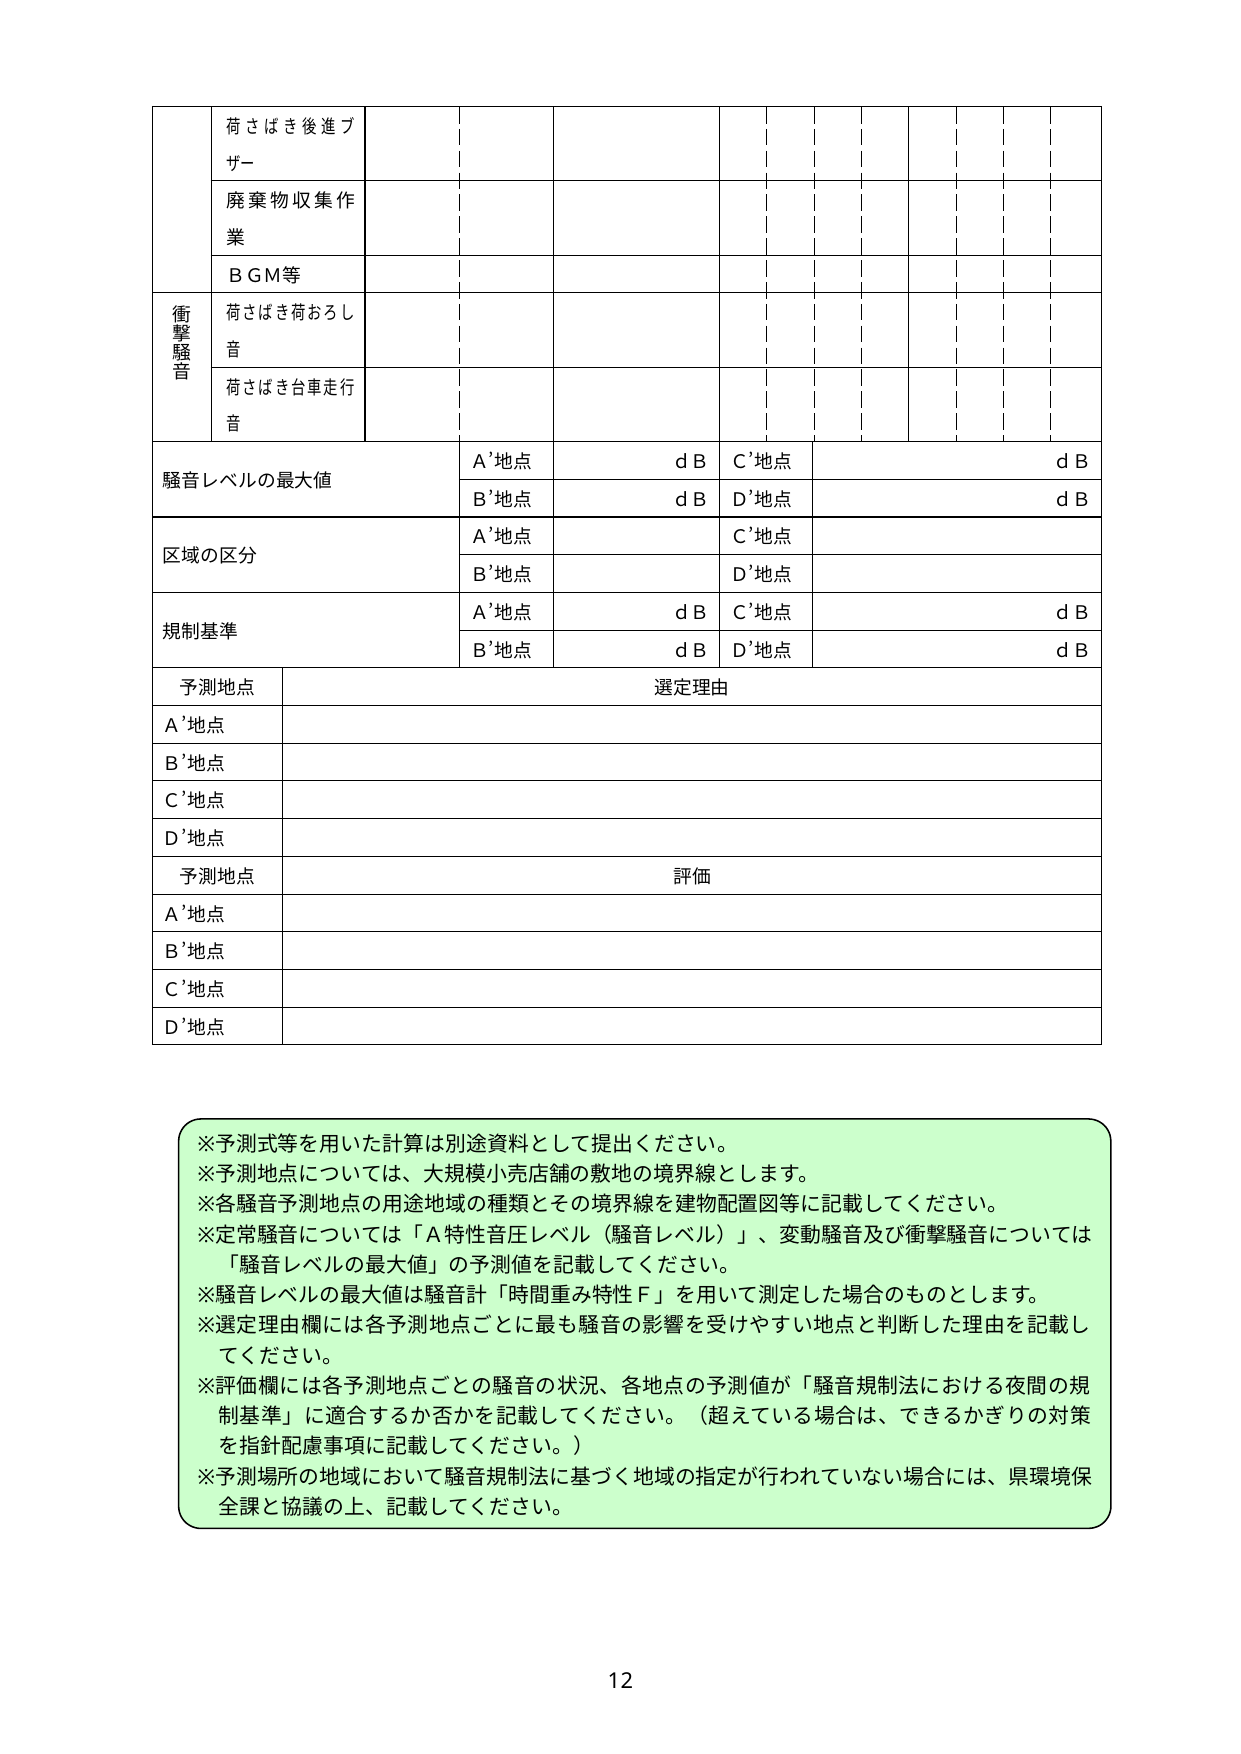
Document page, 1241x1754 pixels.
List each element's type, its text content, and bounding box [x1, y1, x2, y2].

table_cell [909, 181, 956, 254]
table_cell ＢＧＭ等 [212, 256, 364, 292]
table_cell Ｄ’地点 [720, 555, 812, 592]
table_cell 規制基準 [153, 593, 459, 667]
table_cell Ｄ’地点 [153, 819, 282, 856]
table_cell [366, 256, 459, 292]
table_cell [366, 107, 459, 180]
table_cell [956, 368, 1003, 441]
table_cell ｄＢ [813, 631, 1101, 667]
table_cell [1051, 181, 1101, 254]
table_cell ｄＢ [554, 631, 719, 667]
table_cell [767, 181, 814, 254]
table_cell Ｃ’地点 [720, 518, 812, 554]
table_cell Ｄ’地点 [720, 631, 812, 667]
table_cell 評価 [283, 857, 1101, 893]
table_cell [909, 107, 956, 180]
table_cell [1051, 107, 1101, 180]
table_cell 荷さばき後進ブザー [212, 107, 364, 180]
table_cell [1051, 368, 1101, 441]
table_cell Ａ’地点 [460, 518, 553, 554]
table_cell [459, 293, 553, 367]
table_cell ｄＢ [813, 593, 1101, 629]
table_cell [366, 181, 459, 254]
table_cell [720, 368, 767, 441]
table_cell 区域の区分 [153, 518, 459, 592]
table_cell [909, 368, 956, 441]
table_cell Ａ’地点 [153, 895, 282, 931]
table_cell 衝撃騒音 [153, 293, 211, 441]
table_cell 騒音レベルの最大値 [153, 442, 459, 516]
table_cell 廃棄物収集作業 [212, 181, 364, 254]
table_cell [1003, 181, 1051, 254]
table_cell [956, 107, 1003, 180]
table_cell [720, 181, 767, 254]
table_cell [554, 518, 719, 554]
table_cell [459, 256, 553, 292]
table_cell [1003, 368, 1051, 441]
table_cell [1003, 293, 1051, 367]
table_cell [283, 744, 1101, 780]
table_cell [767, 368, 814, 441]
table_cell [767, 107, 814, 180]
table_cell [861, 368, 908, 441]
table_cell Ｃ’地点 [720, 442, 812, 479]
table_cell Ｂ’地点 [153, 744, 282, 780]
table_cell [767, 256, 814, 292]
table_cell [554, 181, 719, 254]
table_cell [554, 107, 719, 180]
table_cell Ｄ’地点 [153, 1008, 282, 1044]
table_cell [1003, 107, 1051, 180]
table_cell [767, 293, 814, 367]
table_cell [1051, 256, 1101, 292]
table_cell [283, 781, 1101, 818]
table_cell [720, 256, 767, 292]
table_cell [283, 895, 1101, 931]
table_cell Ｂ’地点 [153, 932, 282, 969]
table_cell Ｂ’地点 [460, 631, 553, 667]
table_cell [554, 293, 719, 367]
table_cell [283, 970, 1101, 1007]
table_cell [909, 256, 956, 292]
table_cell [459, 181, 553, 254]
table_cell [814, 181, 861, 254]
table_cell Ｂ’地点 [460, 555, 553, 592]
table_cell [813, 518, 1101, 554]
table_cell 荷さばき荷おろし音 [212, 293, 364, 367]
table_cell Ａ’地点 [460, 442, 553, 479]
table_cell [814, 368, 861, 441]
table_cell [814, 293, 861, 367]
table_cell [1051, 293, 1101, 367]
table_cell Ａ’地点 [460, 593, 553, 629]
table_cell 選定理由 [283, 668, 1101, 705]
table_cell Ａ’地点 [153, 706, 282, 743]
table_cell ｄＢ [813, 442, 1101, 479]
table_cell [861, 181, 908, 254]
table_cell [283, 819, 1101, 856]
table_cell ｄＢ [554, 480, 719, 516]
table_cell [554, 256, 719, 292]
table_cell [554, 368, 719, 441]
table_cell [459, 368, 553, 441]
table_cell [283, 706, 1101, 743]
table_cell [283, 932, 1101, 969]
table_cell 荷さばき台車走行音 [212, 368, 364, 441]
table_cell 予測地点 [153, 668, 282, 705]
table_cell [861, 256, 908, 292]
table_cell [956, 181, 1003, 254]
table_cell [814, 256, 861, 292]
table_cell [283, 1008, 1101, 1044]
table_cell ｄＢ [554, 593, 719, 629]
table_cell [956, 256, 1003, 292]
table_cell [956, 293, 1003, 367]
table_cell [720, 293, 767, 367]
table_cell [366, 368, 459, 441]
table_cell [861, 293, 908, 367]
table_cell [813, 555, 1101, 592]
table_cell ｄＢ [813, 480, 1101, 516]
table_cell [366, 293, 459, 367]
table_cell Ｂ’地点 [460, 480, 553, 516]
table_cell [554, 555, 719, 592]
table_cell Ｃ’地点 [153, 781, 282, 818]
table_cell Ｃ’地点 [153, 970, 282, 1007]
table_cell 予測地点 [153, 857, 282, 893]
table_cell [1003, 256, 1051, 292]
table_cell [909, 293, 956, 367]
table_cell [720, 107, 767, 180]
table_cell [459, 107, 553, 180]
table_cell [861, 107, 908, 180]
table_cell Ｃ’地点 [720, 593, 812, 629]
table_cell [814, 107, 861, 180]
table_cell Ｄ’地点 [720, 480, 812, 516]
table_cell ｄＢ [554, 442, 719, 479]
